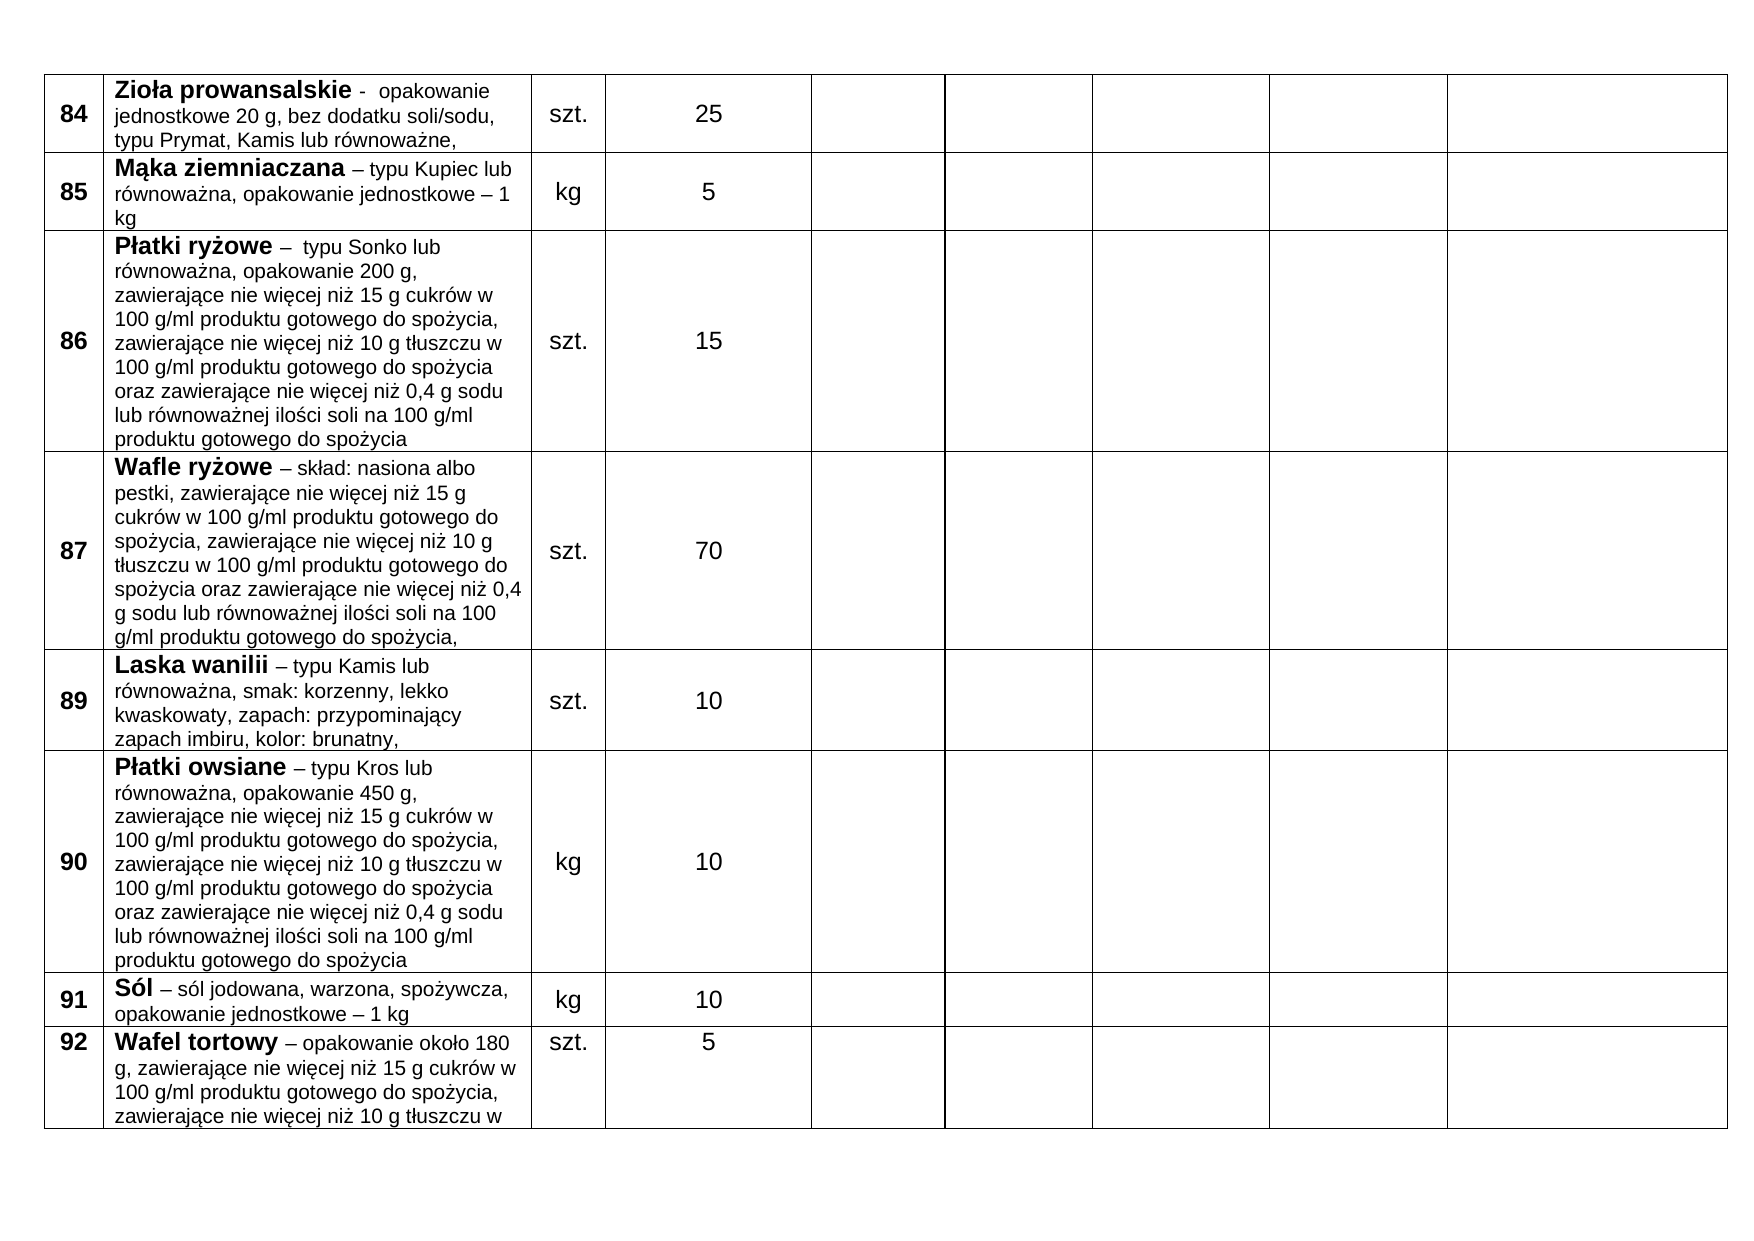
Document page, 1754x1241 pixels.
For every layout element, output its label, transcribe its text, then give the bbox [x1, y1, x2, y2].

table_cell [812, 751, 944, 972]
table_cell [1448, 231, 1727, 451]
table_cell szt. [532, 452, 605, 649]
table_cell [1270, 751, 1447, 972]
table_cell szt. [532, 231, 605, 451]
table_cell [812, 973, 944, 1026]
table_cell Płatki owsiane – typu Kros lub równoważna, opakowanie 450 g, zawierające nie więcej niż 15 g cukrów w 100 g/ml produktu gotowego do spożycia, zawierające nie więcej niż 10 g tłuszczu w 100 g/ml produktu gotowego do spożycia oraz zawierające nie więcej niż 0,4 g sodu lub równoważnej ilości soli na 100 g/ml produktu gotowego do spożycia [104, 751, 531, 972]
table_cell [1448, 1027, 1727, 1128]
table_cell [946, 751, 1092, 972]
table_cell 10 [606, 751, 811, 972]
table_cell kg [532, 153, 605, 229]
table_cell [1093, 452, 1269, 649]
table_cell kg [532, 973, 605, 1026]
table_cell [1448, 75, 1727, 152]
table_cell [812, 452, 944, 649]
table_cell [1270, 75, 1447, 152]
table_cell Laska wanilii – typu Kamis lub równoważna, smak: korzenny, lekko kwaskowaty, zapach: przypominający zapach imbiru, kolor: brunatny, [104, 650, 531, 750]
table_cell 10 [606, 973, 811, 1026]
table_cell [1093, 751, 1269, 972]
table_cell [812, 231, 944, 451]
table_cell kg [532, 751, 605, 972]
table_cell [812, 75, 944, 152]
table_cell [812, 1027, 944, 1128]
table_cell [1270, 153, 1447, 229]
table_cell [1270, 650, 1447, 750]
table_cell 89 [45, 650, 103, 750]
table_cell 84 [45, 75, 103, 152]
table_cell [946, 973, 1092, 1026]
table_cell 70 [606, 452, 811, 649]
table_cell 5 [606, 153, 811, 229]
table_cell [946, 650, 1092, 750]
table_cell [1270, 973, 1447, 1026]
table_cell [104, 1027, 531, 1128]
table_cell [1093, 973, 1269, 1026]
table_cell [1270, 231, 1447, 451]
table_cell Zioła prowansalskie - opakowanie jednostkowe 20 g, bez dodatku soli/sodu, typu Prymat, Kamis lub równoważne, [104, 75, 531, 152]
table_cell [1093, 75, 1269, 152]
table_cell 90 [45, 751, 103, 972]
table_cell [812, 650, 944, 750]
table_cell Wafle ryżowe – skład: nasiona albo pestki, zawierające nie więcej niż 15 g cukrów w 100 g/ml produktu gotowego do spożycia, zawierające nie więcej niż 10 g tłuszczu w 100 g/ml produktu gotowego do spożycia oraz zawierające nie więcej niż 0,4 g sodu lub równoważnej ilości soli na 100 g/ml produktu gotowego do spożycia, [104, 452, 531, 649]
table_cell 91 [45, 973, 103, 1026]
table_cell szt. [532, 650, 605, 750]
table_cell [946, 153, 1092, 229]
table_cell 85 [45, 153, 103, 229]
table_cell [1448, 153, 1727, 229]
table_cell 10 [606, 650, 811, 750]
table_cell 86 [45, 231, 103, 451]
table_cell [946, 231, 1092, 451]
table_cell 25 [606, 75, 811, 152]
table_cell [1093, 153, 1269, 229]
table_cell [946, 1027, 1092, 1128]
table_cell Mąka ziemniaczana – typu Kupiec lub równoważna, opakowanie jednostkowe – 1 kg [104, 153, 531, 229]
table_cell 92 [45, 1027, 103, 1128]
table_cell [1093, 231, 1269, 451]
table_cell [1448, 650, 1727, 750]
table_cell [1270, 1027, 1447, 1128]
table_cell 5 [606, 1027, 811, 1128]
table_cell Sól – sól jodowana, warzona, spożywcza, opakowanie jednostkowe – 1 kg [104, 973, 531, 1026]
table_cell [1270, 452, 1447, 649]
table_cell [812, 153, 944, 229]
table_cell Płatki ryżowe – typu Sonko lub równoważna, opakowanie 200 g, zawierające nie więcej niż 15 g cukrów w 100 g/ml produktu gotowego do spożycia, zawierające nie więcej niż 10 g tłuszczu w 100 g/ml produktu gotowego do spożycia oraz zawierające nie więcej niż 0,4 g sodu lub równoważnej ilości soli na 100 g/ml produktu gotowego do spożycia [104, 231, 531, 451]
table_cell szt. [532, 75, 605, 152]
table_cell [1093, 650, 1269, 750]
table_cell 15 [606, 231, 811, 451]
table_cell [1448, 973, 1727, 1026]
table_cell [946, 75, 1092, 152]
table_cell [1448, 751, 1727, 972]
table_cell szt. [532, 1027, 605, 1128]
table_cell [1448, 452, 1727, 649]
table_cell [1093, 1027, 1269, 1128]
table_cell [946, 452, 1092, 649]
table_cell 87 [45, 452, 103, 649]
